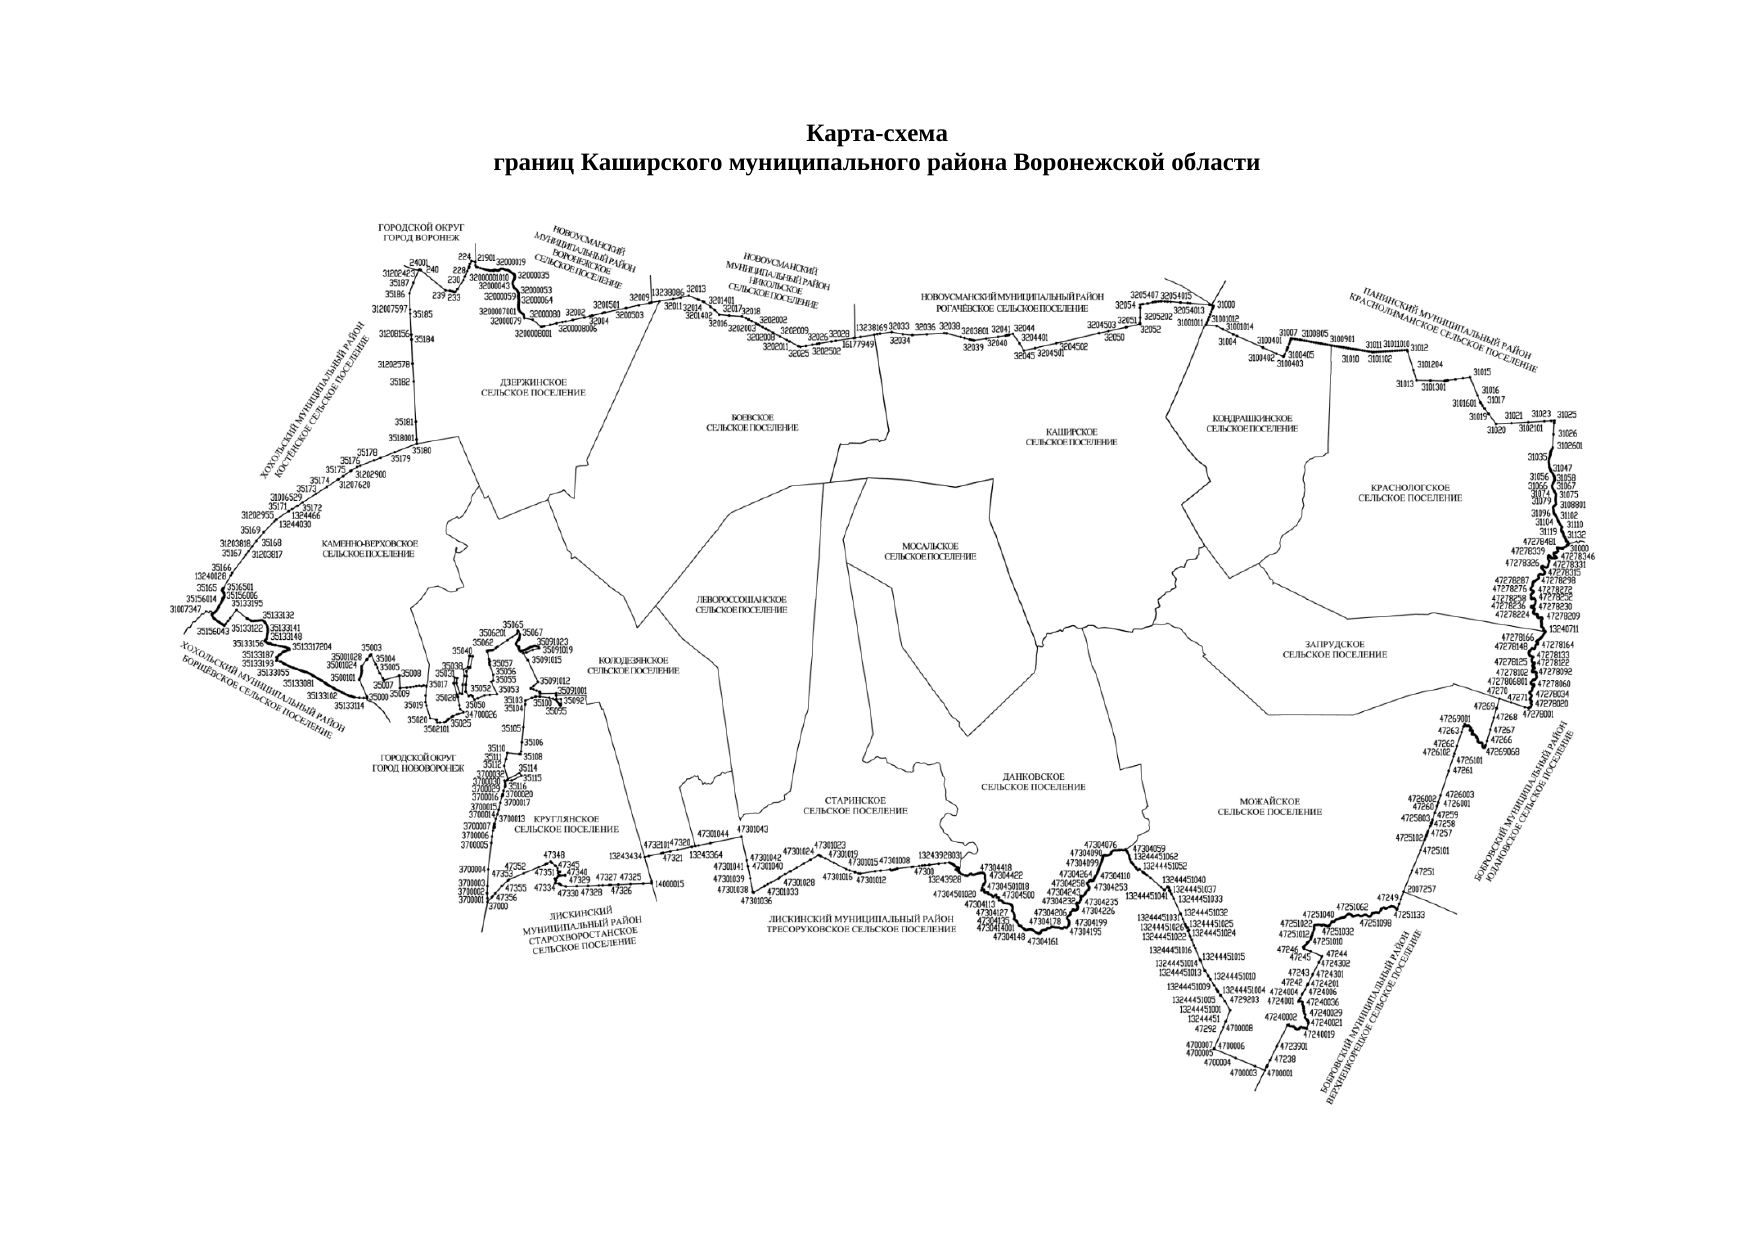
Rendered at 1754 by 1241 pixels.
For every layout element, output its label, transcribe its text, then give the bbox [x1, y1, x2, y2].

picture [149, 176, 1622, 1182]
text Карта-схема [118, 118, 1636, 147]
text границ Каширского муниципального района Воронежской области [118, 147, 1636, 176]
